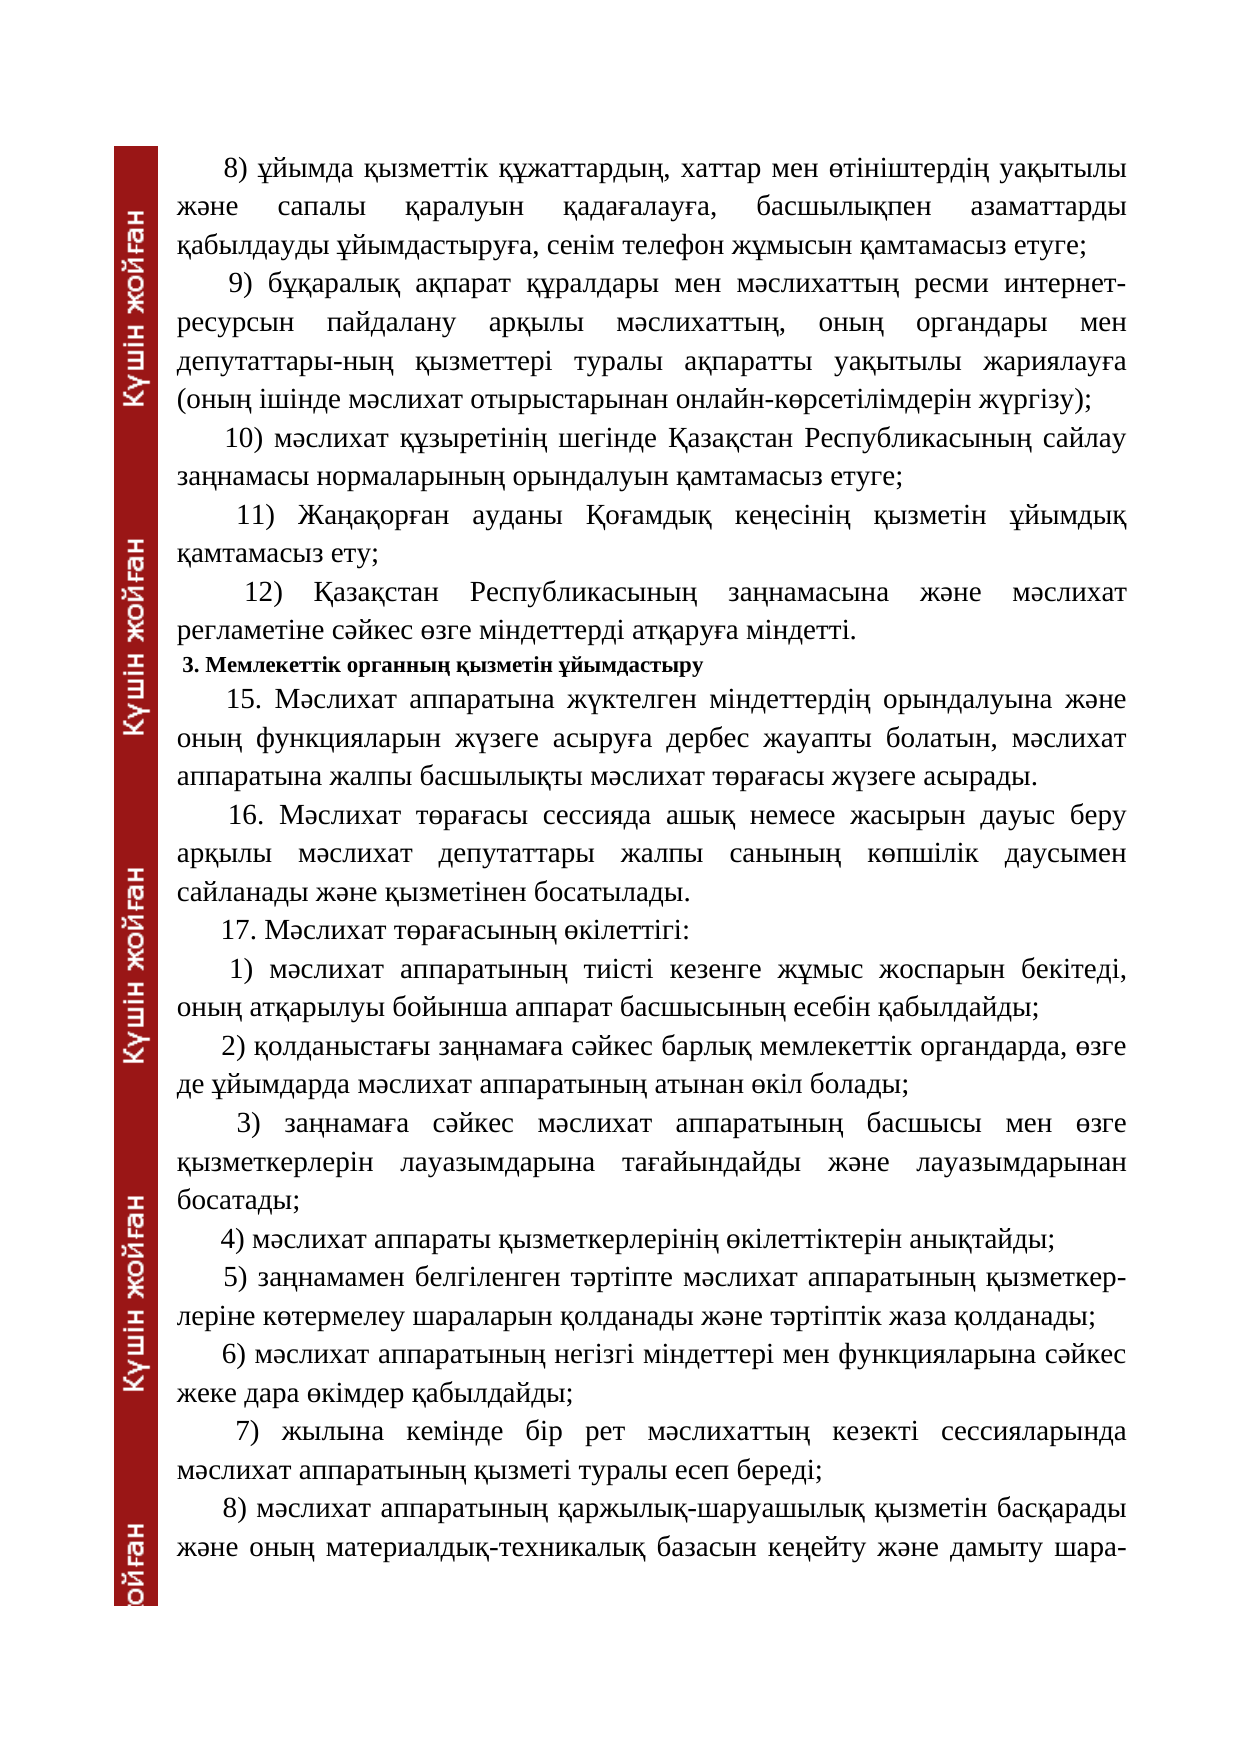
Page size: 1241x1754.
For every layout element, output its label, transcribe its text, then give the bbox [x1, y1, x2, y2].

text 2) қолданыстағы заңнамаға сәйкес барлық мемлекеттiк органдарда, өзге де ұйымдарда мәслихат аппаратының атынан өкiл болады; [112, 1028, 1128, 1100]
text 11) Жаңақорған ауданы Қоғамдық кеңесінің қызметін ұйымдық қамтамасыз ету; [112, 497, 1128, 569]
picture [114, 261, 158, 266]
text 15. Мәслихат аппаратына жүктелген міндеттердің орындалуына және оның функцияларын жүзеге асыруға дербес жауапты болатын, мәслихат аппаратына жалпы басшылықты мәслихат төрағасы жүзеге асырады. [112, 681, 1128, 792]
picture [114, 1563, 158, 1606]
text 7) жылына кемінде бір рет мәслихаттың кезекті сессияларында мәслихат аппаратының қызметі туралы есеп береді; [112, 1413, 1128, 1486]
picture [114, 1100, 158, 1105]
picture [114, 146, 158, 150]
picture [114, 946, 158, 951]
picture [114, 1216, 158, 1221]
picture [114, 677, 158, 681]
text 6) мәслихат аппаратының негізгі міндеттері мен функцияларына сәйкес жеке дара өкімдер қабылдайды; [112, 1336, 1128, 1408]
text 10) мәслихат құзыретінің шегінде Қазақстан Республикасының сайлау заңнамасы нормаларының орындалуын қамтамасыз етуге; [112, 420, 1128, 492]
picture [114, 792, 158, 797]
text 3) заңнамаға сәйкес мәслихат аппаратының басшысы мен өзге қызметкерлерін лауазымдарына тағайындайды және лауазымдарынан босатады; [112, 1105, 1128, 1216]
text 12) Қазақстан Республикасының заңнамасына және мәслихат регламетіне сәйкес өзге міндеттерді атқаруға міндетті. [112, 574, 1128, 646]
picture [114, 907, 158, 912]
picture [114, 646, 158, 651]
text 16. Мәслихат төрағасы сессияда ашық немесе жасырын дауыс беру арқылы мәслихат депутаттары жалпы санының көпшiлiк даусымен сайланады және қызметінен босатылады. [112, 797, 1128, 907]
text 5) заңнамамен белгіленген тәртіпте мәслихат аппаратының қызметкер-леріне көтермелеу шараларын қолданады және тәртіптік жаза қолданады; [112, 1259, 1128, 1331]
picture [114, 1331, 158, 1336]
picture [114, 492, 158, 497]
picture [114, 1486, 158, 1491]
picture [114, 415, 158, 420]
picture [114, 569, 158, 574]
picture [114, 1254, 158, 1259]
picture [114, 1023, 158, 1028]
text 1) мәслихат аппаратының тиісті кезенге жұмыс жоспарын бекітеді, оның атқарылуы бойынша аппарат басшысының есебін қабылдайды; [112, 951, 1128, 1023]
picture [114, 1408, 158, 1413]
text 4) мәслихат аппараты қызметкерлерінің өкілеттіктерін анықтайды; [112, 1221, 1128, 1254]
text 3. Мемлекеттік органның қызметін ұйымдастыру [112, 651, 1128, 677]
text 17. Мәслихат төрағасының өкілеттігі: [112, 912, 1128, 946]
